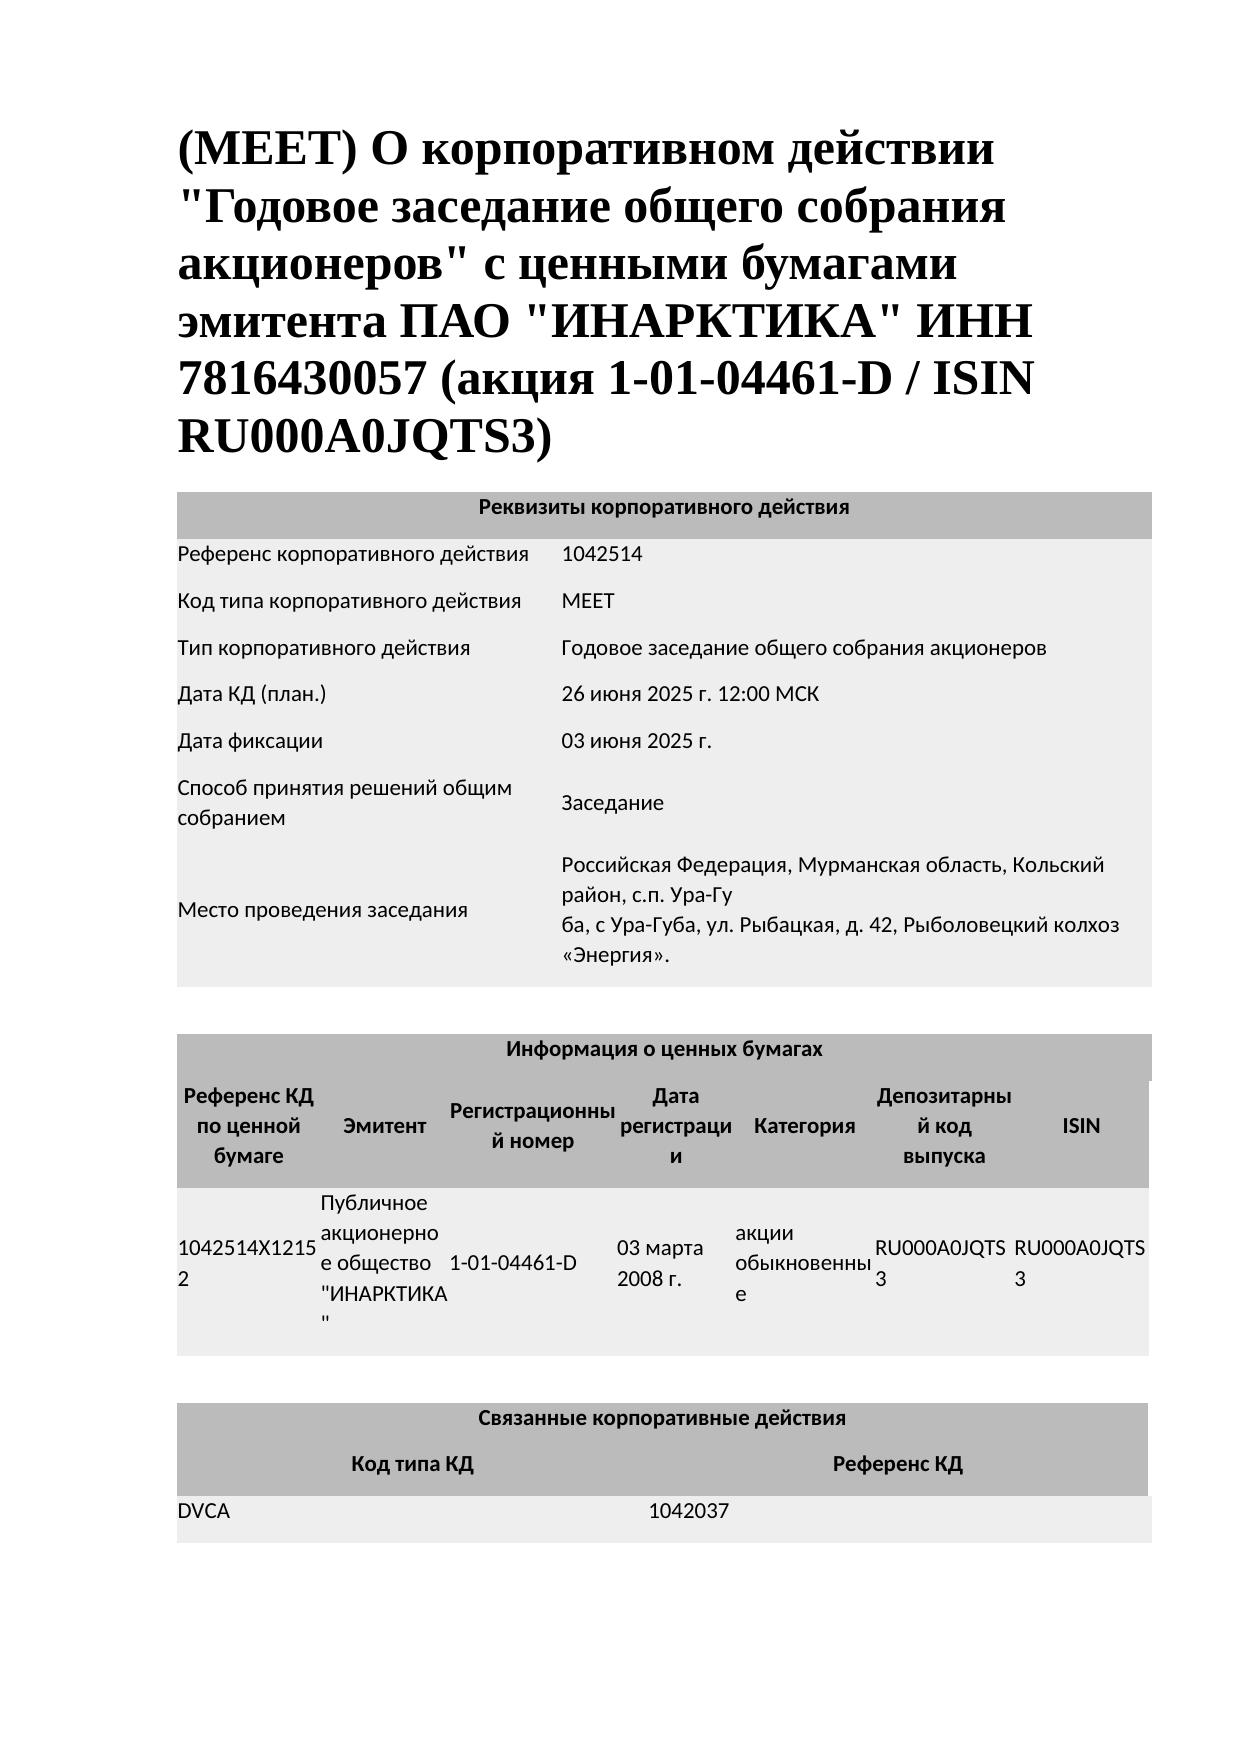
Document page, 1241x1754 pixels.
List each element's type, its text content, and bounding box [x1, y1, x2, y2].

table_header Связанные корпоративные действия [177, 1403, 1148, 1449]
table_cell RU000A0JQTS3 [1014, 1188, 1149, 1356]
table_cell Российская Федерация, Мурманская область, Кольский район, с.п. Ура-Гу ба, с Ура-Губа, ул. Рыбацкая, д. 42, Рыболовецкий колхоз «Энергия». [561, 850, 1152, 987]
table_header Реквизиты корпоративного действия [177, 492, 1152, 539]
table_cell акции обыкновенные [735, 1188, 875, 1356]
table_cell Дата регистрации [617, 1081, 735, 1188]
table_cell 1042514X12152 [177, 1188, 320, 1356]
table_cell 26 июня 2025 г. 12:00 МСК [561, 679, 1152, 726]
table_cell 1042037 [648, 1496, 1148, 1543]
table_cell 1042514 [561, 539, 1152, 586]
table_cell Заседание [561, 773, 1152, 850]
table_cell Код типа корпоративного действия [177, 586, 561, 633]
table_cell MEET [561, 586, 1152, 633]
table_cell Референс КД по ценной бумаге [177, 1081, 320, 1188]
table_cell 03 июня 2025 г. [561, 726, 1152, 773]
table_cell Дата КД (план.) [177, 679, 561, 726]
table_cell Эмитент [320, 1081, 449, 1188]
table_cell Регистрационный номер [449, 1081, 617, 1188]
table_cell Дата фиксации [177, 726, 561, 773]
table_header Информация о ценных бумагах [177, 1034, 1152, 1081]
table_cell Депозитарный код выпуска [875, 1081, 1014, 1188]
table_cell Публичное акционерное общество "ИНАРКТИКА" [320, 1188, 449, 1356]
table_cell Референс корпоративного действия [177, 539, 561, 586]
table_cell Способ принятия решений общим собранием [177, 773, 561, 850]
table_cell Категория [735, 1081, 875, 1188]
table_cell DVCA [177, 1496, 648, 1543]
table_cell Место проведения заседания [177, 850, 561, 987]
table_cell 03 марта 2008 г. [617, 1188, 735, 1356]
table_cell Тип корпоративного действия [177, 633, 561, 679]
table_cell Годовое заседание общего собрания акционеров [561, 633, 1152, 679]
table_cell Референс КД [648, 1449, 1148, 1496]
table_cell 1-01-04461-D [449, 1188, 617, 1356]
table_cell RU000A0JQTS3 [875, 1188, 1014, 1356]
subtitle (MEET) О корпоративном действии "Годовое заседание общего собрания акционеров" с ценными бумагами эмитента ПАО "ИНАРКТИКА" ИНН 7816430057 (акция 1-01-04461-D / ISIN RU000A0JQTS3) [177, 118, 1152, 463]
table_cell ISIN [1014, 1081, 1149, 1188]
table_cell [1148, 1496, 1152, 1543]
table_cell Код типа КД [177, 1449, 648, 1496]
